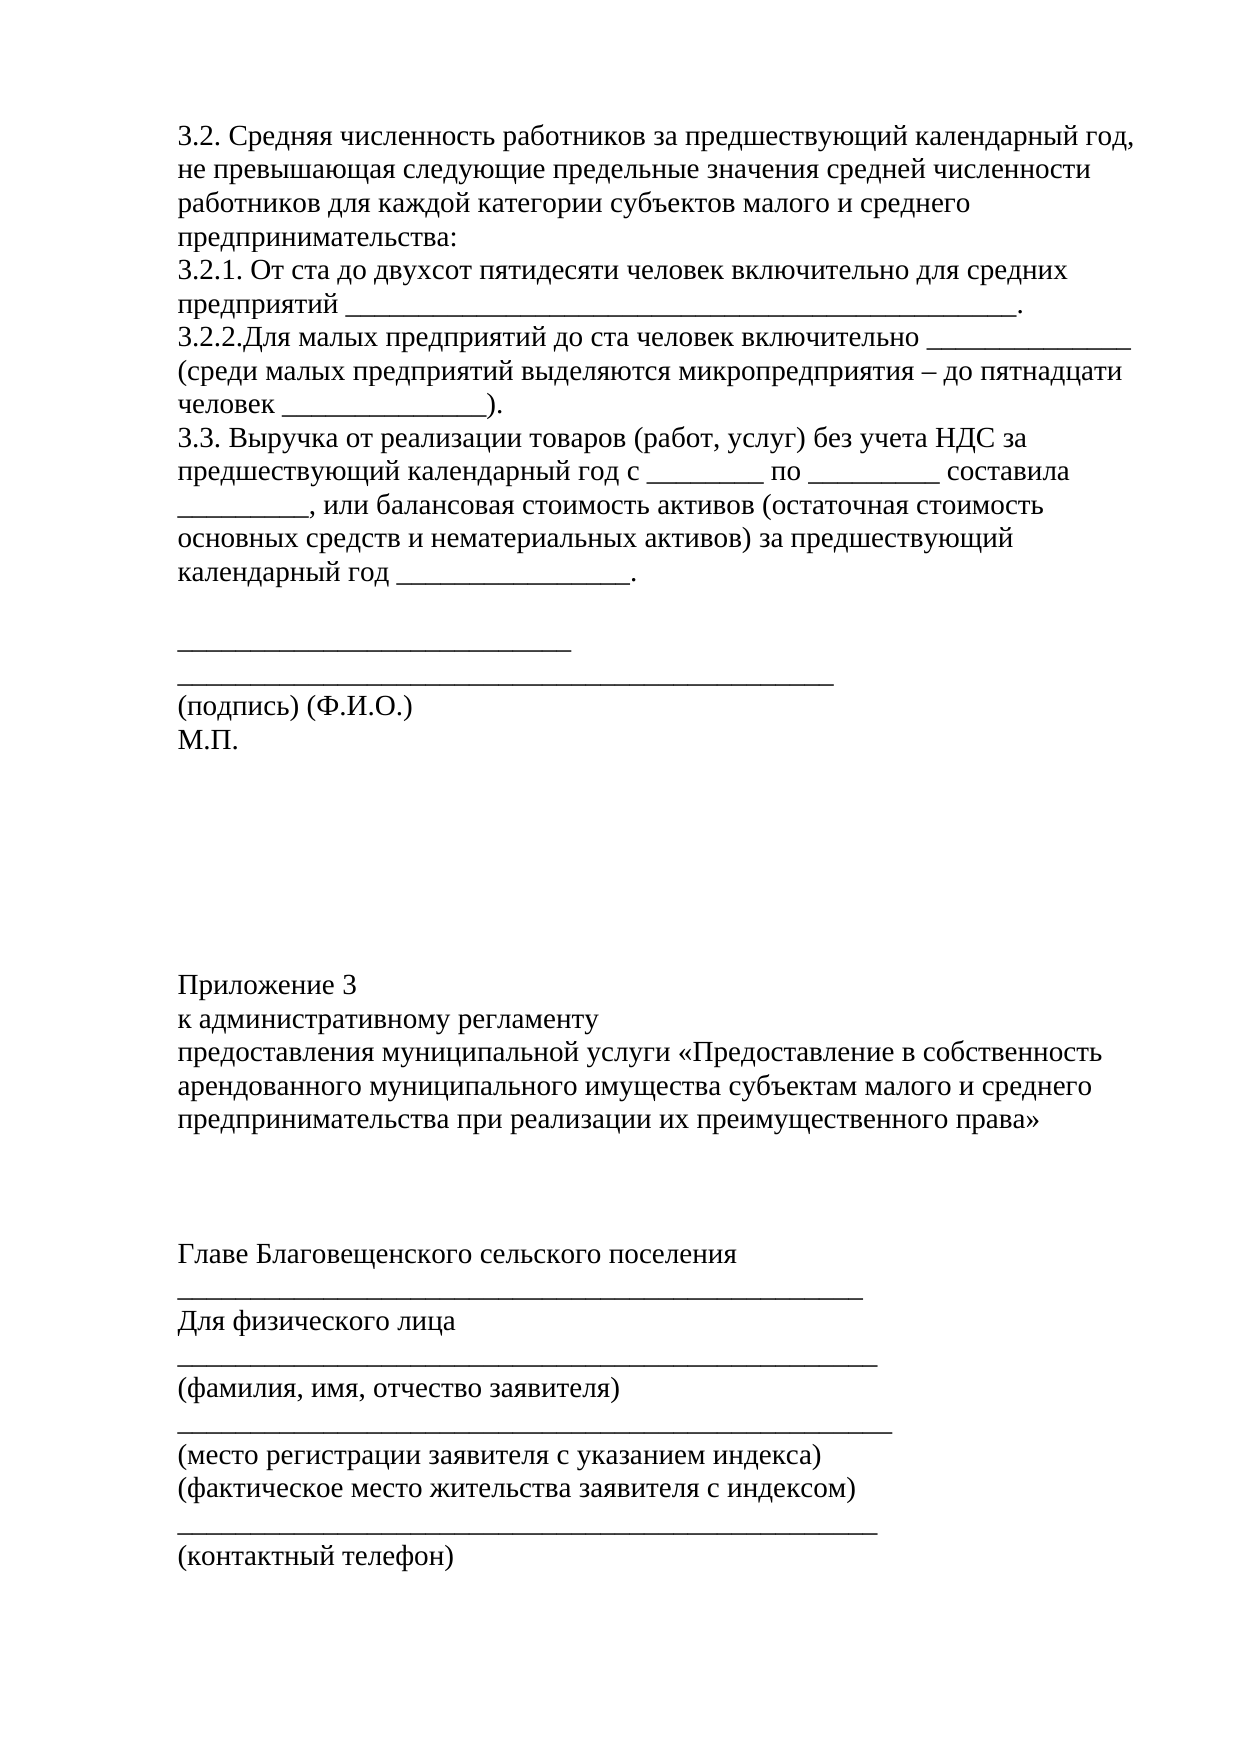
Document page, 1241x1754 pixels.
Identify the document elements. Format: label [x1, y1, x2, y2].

text [177, 967, 1152, 1605]
text [177, 118, 1152, 783]
